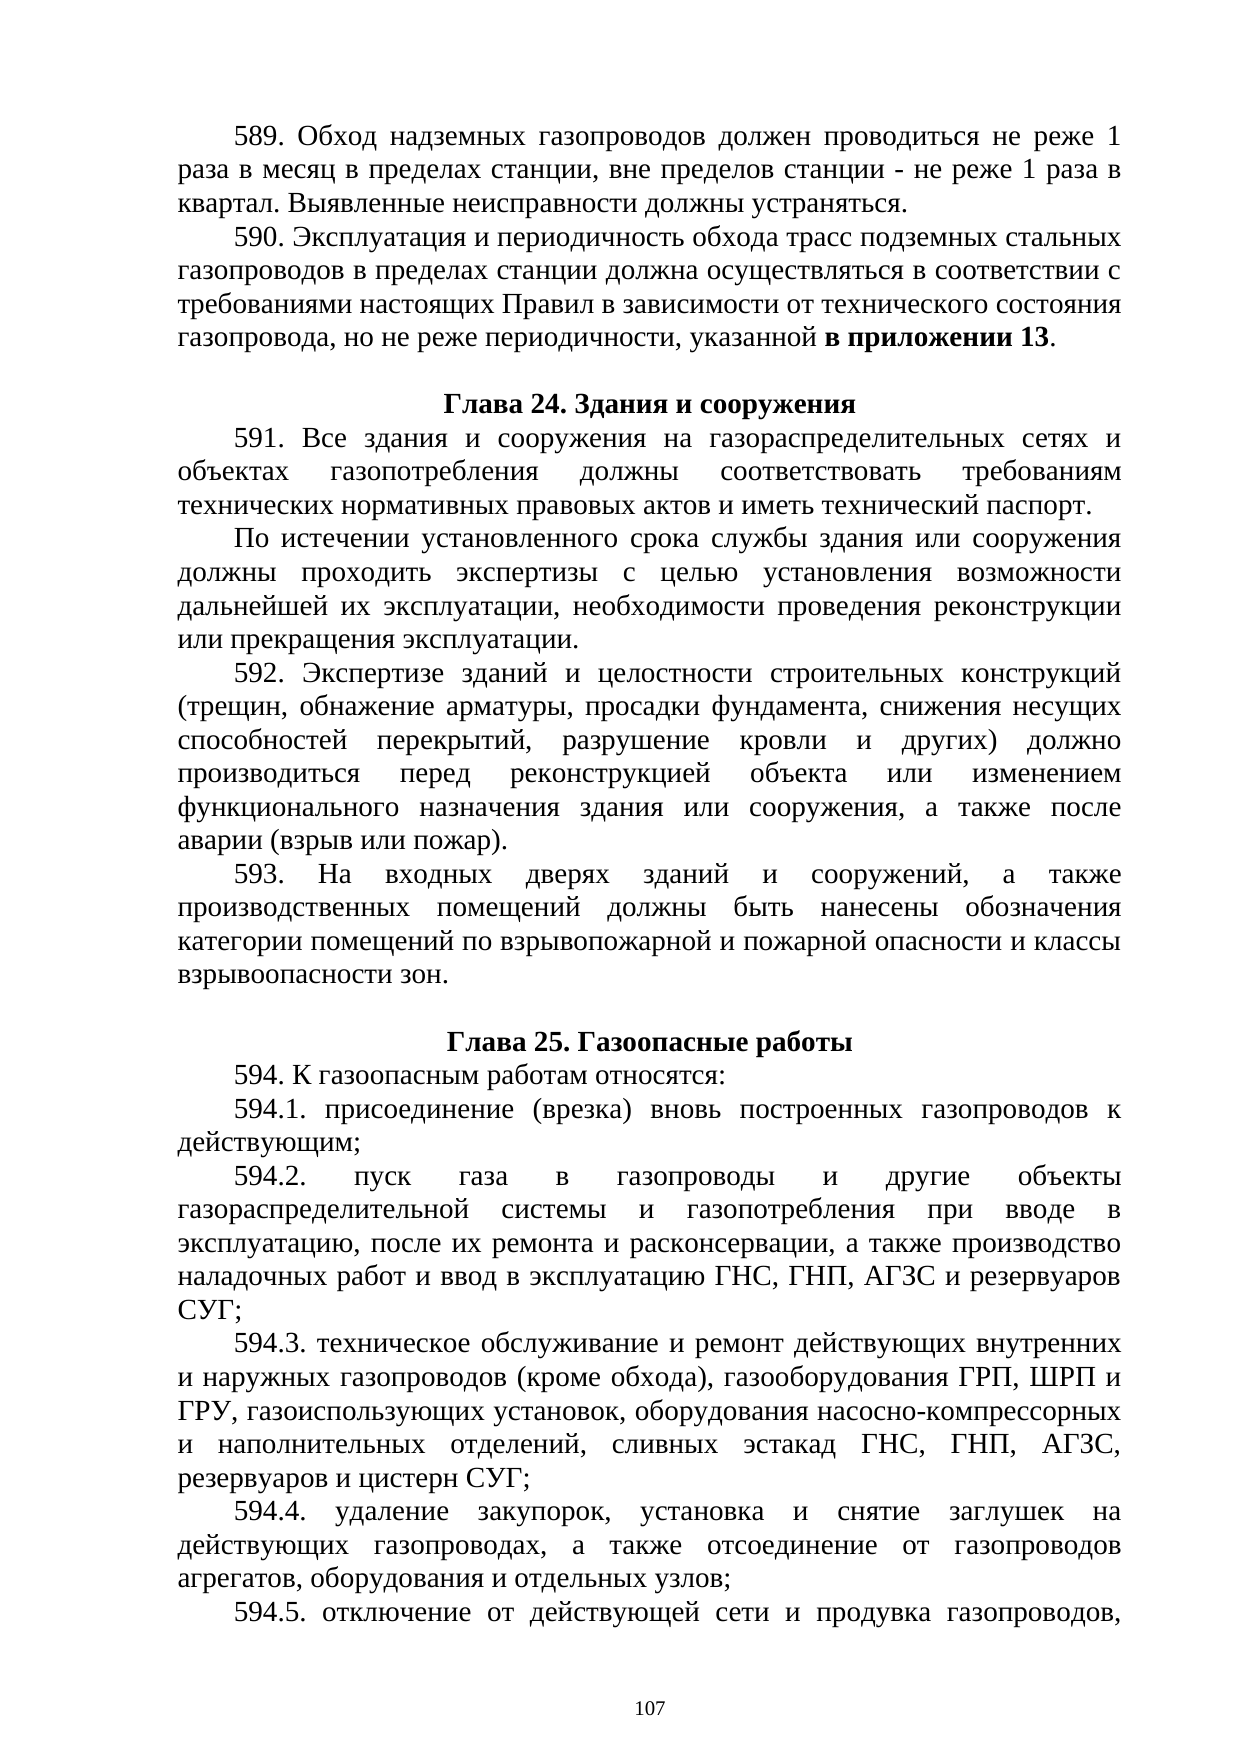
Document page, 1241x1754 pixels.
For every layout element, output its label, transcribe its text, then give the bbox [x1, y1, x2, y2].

text 589. Обход надземных газопроводов должен проводиться не реже 1 раза в месяц в пределах станции, вне пределов станции - не реже 1 раза в квартал. Выявленные неисправности должны устраняться. [177, 118, 1122, 219]
text 594.4. удаление закупорок, установка и снятие заглушек на действующих газопроводах, а также отсоединение от газопроводов агрегатов, оборудования и отдельных узлов; [177, 1493, 1122, 1594]
text 594. К газоопасным работам относятся: [177, 1057, 1122, 1091]
text 592. Экспертизе зданий и целостности строительных конструкций (трещин, обнажение арматуры, просадки фундамента, снижения несущих способностей перекрытий, разрушение кровли и других) должно производиться перед реконструкцией объекта или изменением функционального назначения здания или сооружения, а также после аварии (взрыв или пожар). [177, 655, 1122, 856]
text 590. Эксплуатация и периодичность обхода трасс подземных стальных газопроводов в пределах станции должна осуществляться в соответствии с требованиями настоящих Правил в зависимости от технического состояния газопровода, но не реже периодичности, указанной в приложении 13. [177, 219, 1122, 353]
text По истечении установленного срока службы здания или сооружения должны проходить экспертизы с целью установления возможности дальнейшей их эксплуатации, необходимости проведения реконструкции или прекращения эксплуатации. [177, 521, 1122, 655]
text 591. Все здания и сооружения на газораспределительных сетях и объектах газопотребления должны соответствовать требованиям технических нормативных правовых актов и иметь технический паспорт. [177, 420, 1122, 521]
text 594.1. присоединение (врезка) вновь построенных газопроводов к действующим; [177, 1091, 1122, 1158]
text 594.2. пуск газа в газопроводы и другие объекты газораспределительной системы и газопотребления при вводе в эксплуатацию, после их ремонта и расконсервации, а также производство наладочных работ и ввод в эксплуатацию ГНС, ГНП, АГЗС и резервуаров СУГ; [177, 1158, 1122, 1326]
text 594.3. техническое обслуживание и ремонт действующих внутренних и наружных газопроводов (кроме обхода), газооборудования ГРП, ШРП и ГРУ, газоиспользующих установок, оборудования насосно-компрессорных и наполнительных отделений, сливных эстакад ГНС, ГНП, АГЗС, резервуаров и цистерн СУГ; [177, 1326, 1122, 1493]
text Глава 25. Газоопасные работы [177, 1024, 1122, 1057]
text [177, 1594, 1122, 1627]
text 593. На входных дверях зданий и сооружений, а также производственных помещений должны быть нанесены обозначения категории помещений по взрывопожарной и пожарной опасности и классы взрывоопасности зон. [177, 856, 1122, 990]
text Глава 24. Здания и сооружения [177, 386, 1122, 420]
